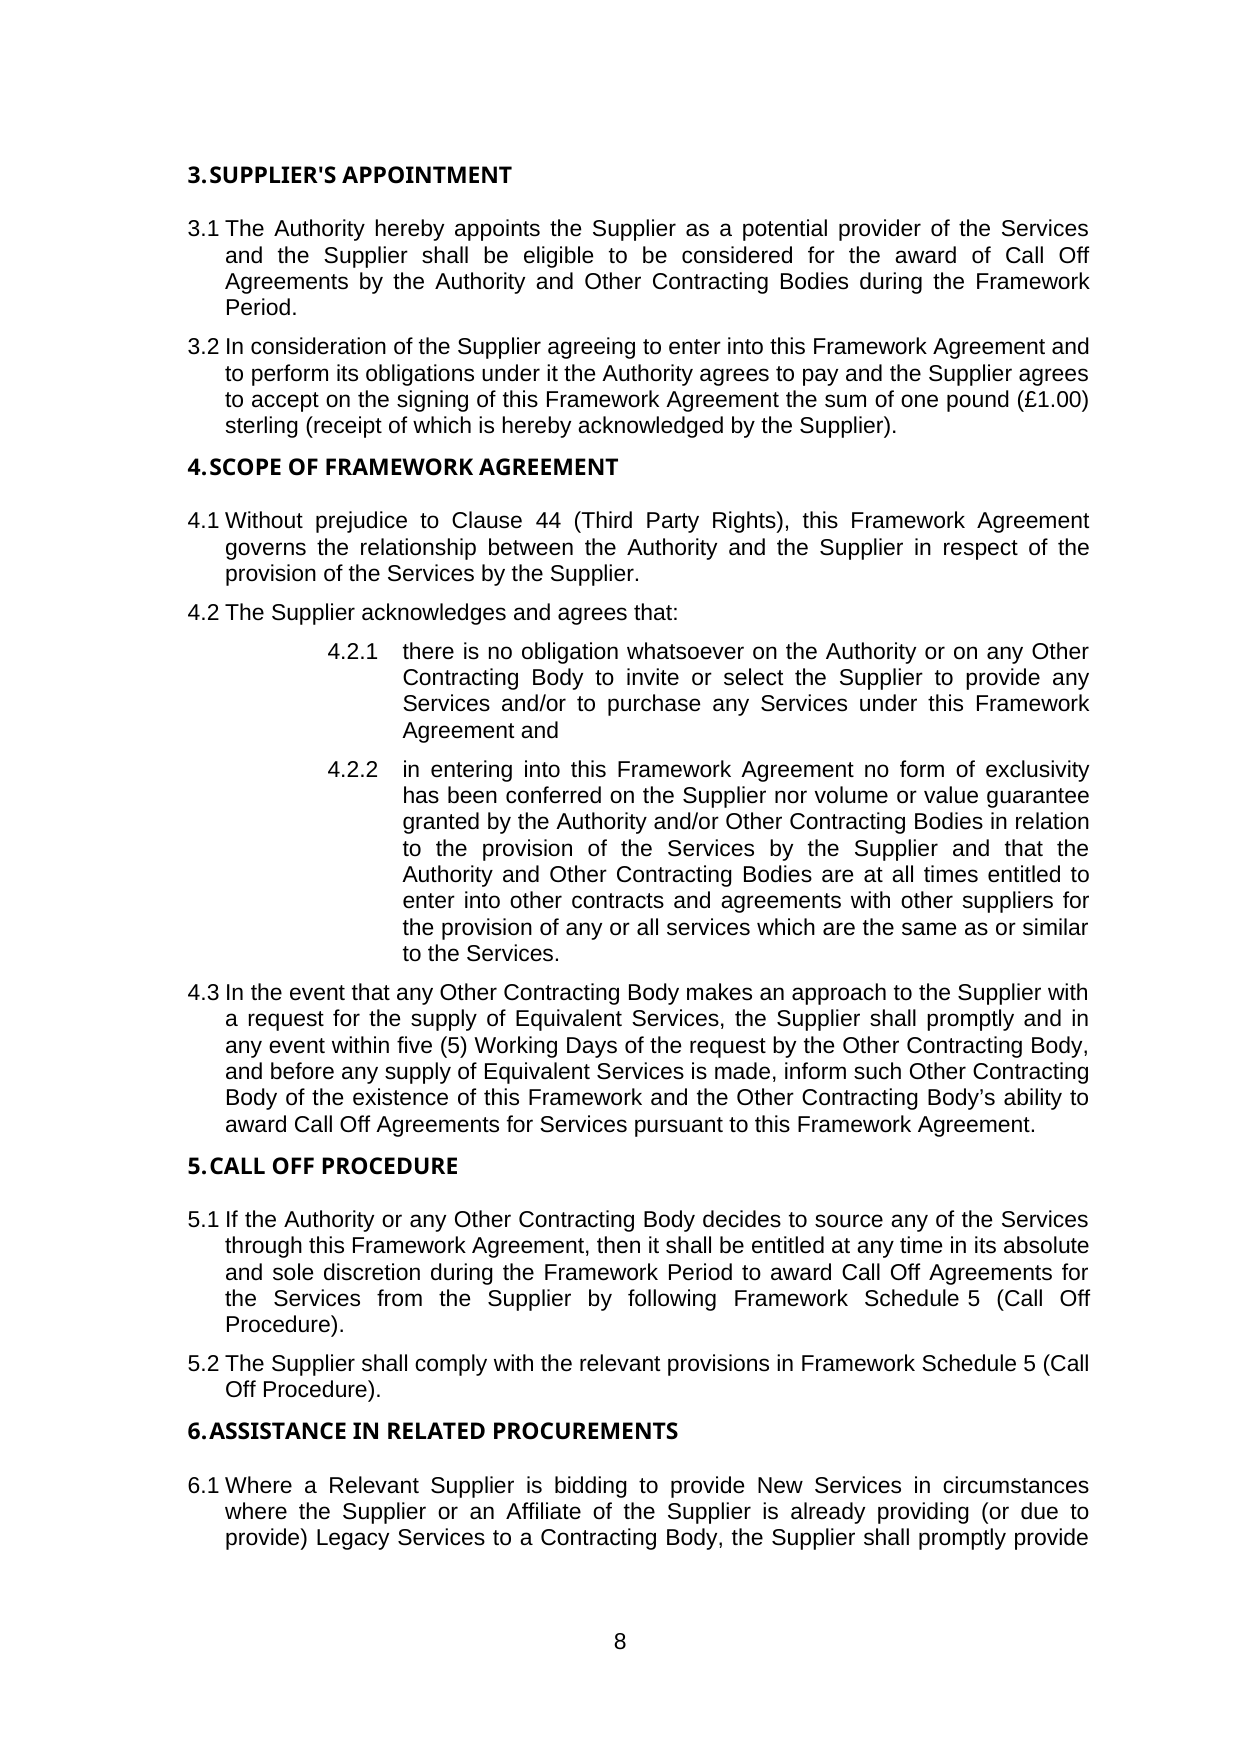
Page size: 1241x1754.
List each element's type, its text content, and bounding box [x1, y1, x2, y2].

subtitle CALL OFF PROCEDURE [187, 1149, 1090, 1181]
subtitle SUPPLIER'S APPOINTMENT [187, 159, 1090, 190]
text In the event that any Other Contracting Body makes an approach to the Supplier with a request for the supply of Equivalent Services, the Supplier shall promptly and in any event within five (5) Working Days of the request by the Other Contracting Body, and before any supply of Equivalent Services is made, inform such Other Contracting Body of the existence of this Framework and the Other Contracting Body’s ability to award Call Off Agreements for Services pursuant to this Framework Agreement. [187, 979, 1090, 1137]
text If the Authority or any Other Contracting Body decides to source any of the Services through this Framework Agreement, then it shall be entitled at any time in its absolute and sole discretion during the Framework Period to award Call Off Agreements for the Services from the Supplier by following Framework Schedule 5 (Call Off Procedure). [187, 1206, 1090, 1338]
text In consideration of the Supplier agreeing to enter into this Framework Agreement and to perform its obligations under it the Authority agrees to pay and the Supplier agrees to accept on the signing of this Framework Agreement the sum of one pound (£1.00) sterling (receipt of which is hereby acknowledged by the Supplier). [187, 333, 1090, 438]
text The Authority hereby appoints the Supplier as a potential provider of the Services and the Supplier shall be eligible to be considered for the award of Call Off Agreements by the Authority and Other Contracting Bodies during the Framework Period. [187, 215, 1090, 321]
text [187, 1472, 1090, 1551]
subtitle SCOPE OF FRAMEWORK AGREEMENT [187, 451, 1090, 482]
text Without prejudice to Clause 44 (Third Party Rights), this Framework Agreement governs the relationship between the Authority and the Supplier in respect of the provision of the Services by the Supplier. [187, 507, 1090, 586]
text The Supplier shall comply with the relevant provisions in Framework Schedule 5 (Call Off Procedure). [187, 1350, 1090, 1403]
text in entering into this Framework Agreement no form of exclusivity has been conferred on the Supplier nor volume or value guarantee granted by the Authority and/or Other Contracting Bodies in relation to the provision of the Services by the Supplier and that the Authority and Other Contracting Bodies are at all times entitled to enter into other contracts and agreements with other suppliers for the provision of any or all services which are the same as or similar to the Services. [327, 756, 1090, 966]
text The Supplier acknowledges and agrees that: [187, 599, 1090, 625]
subtitle ASSISTANCE IN RELATED PROCUREMENTS [187, 1415, 1090, 1447]
text there is no obligation whatsoever on the Authority or on any Other Contracting Body to invite or select the Supplier to provide any Services and/or to purchase any Services under this Framework Agreement and [327, 638, 1090, 743]
